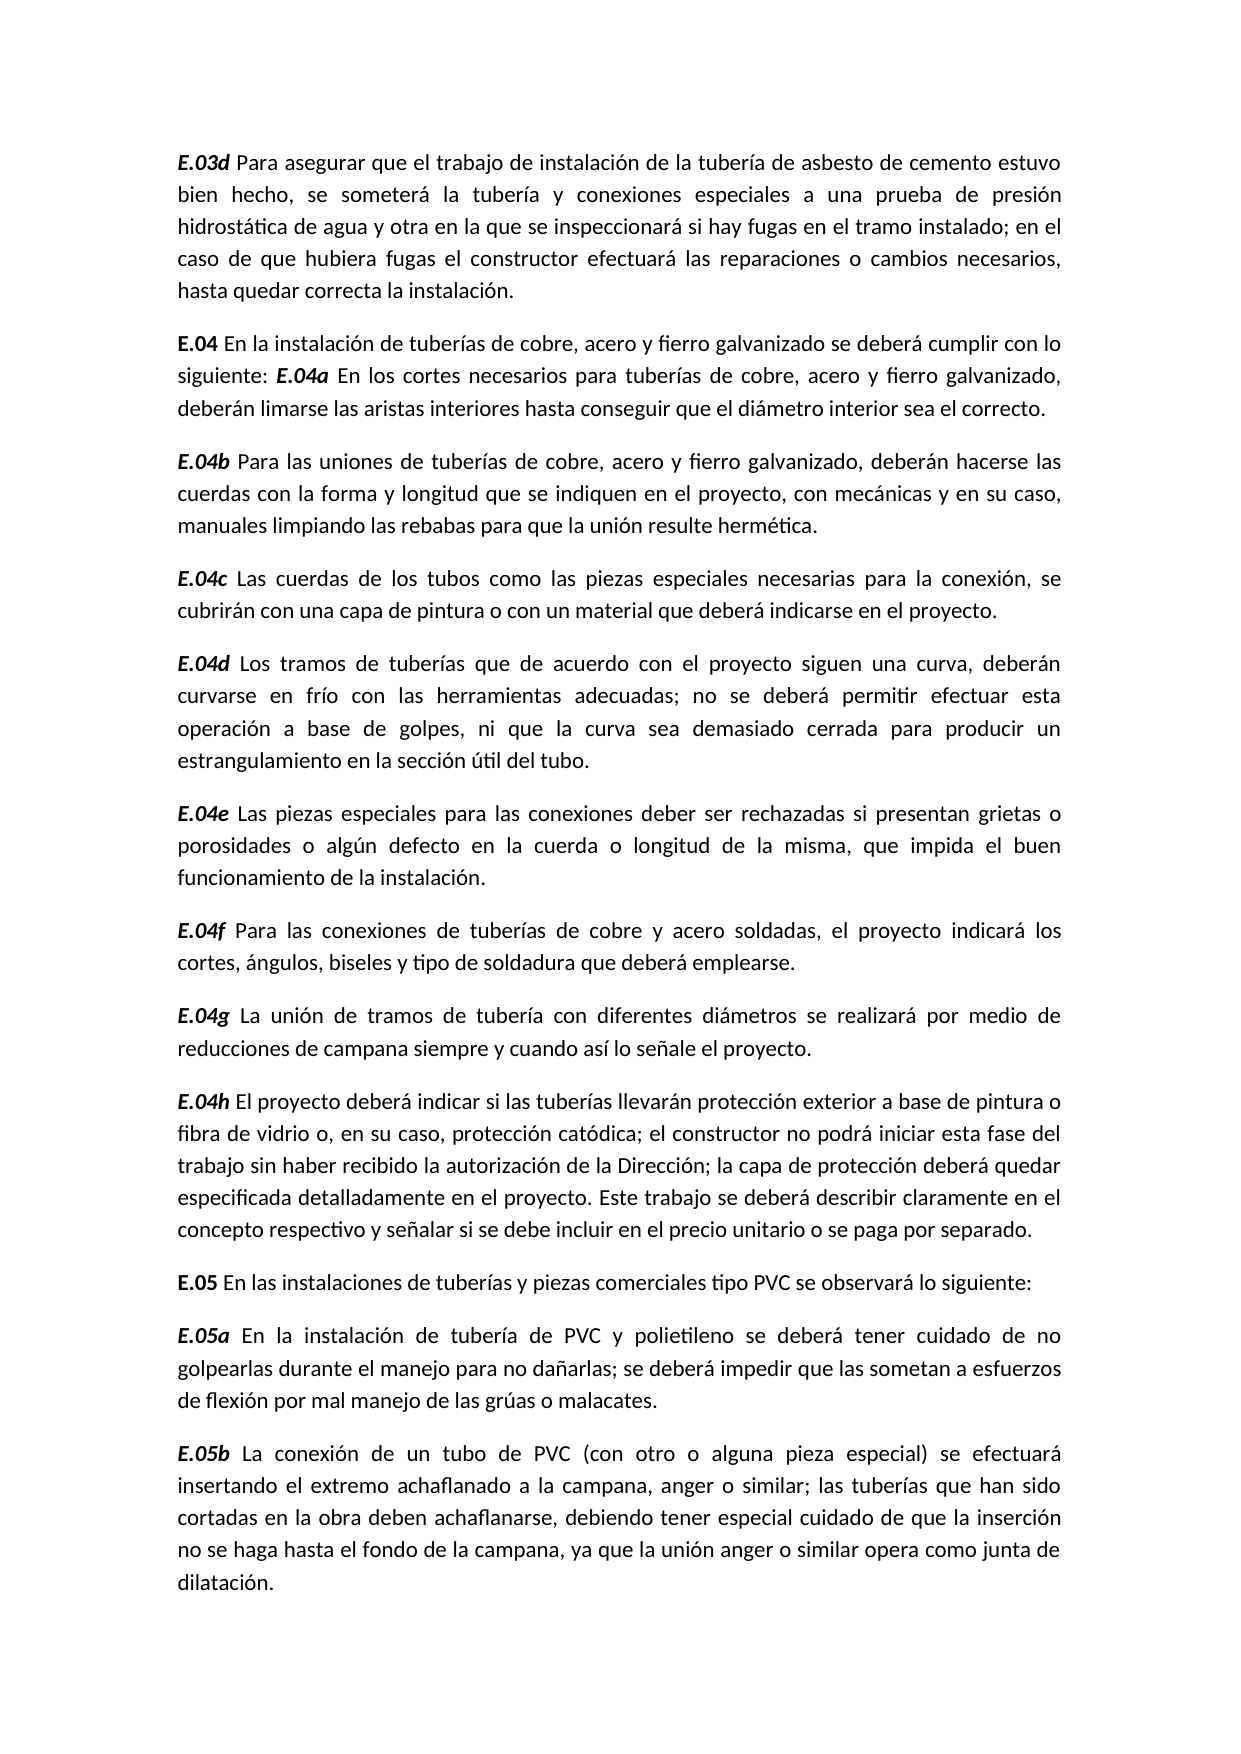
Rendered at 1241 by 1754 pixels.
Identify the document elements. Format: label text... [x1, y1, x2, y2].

text E.05 En las instalaciones de tuberías y piezas comerciales tipo PVC se observará lo siguiente: [177, 1268, 1063, 1297]
text E.05b La conexión de un tubo de PVC (con otro o alguna pieza especial) se efectuará insertando el extremo achaflanado a la campana, anger o similar; las tuberías que han sido cortadas en la obra deben achaflanarse, debiendo tener especial cuidado de que la inserción no se haga hasta el fondo de la campana, ya que la unión anger o similar opera como junta de dilatación. [177, 1439, 1063, 1596]
text E.04d Los tramos de tuberías que de acuerdo con el proyecto siguen una curva, deberán curvarse en frío con las herramientas adecuadas; no se deberá permitir efectuar esta operación a base de golpes, ni que la curva sea demasiado cerrada para producir un estrangulamiento en la sección útil del tubo. [177, 649, 1063, 774]
text E.04e Las piezas especiales para las conexiones deber ser rechazadas si presentan grietas o porosidades o algún defecto en la cuerda o longitud de la misma, que impida el buen funcionamiento de la instalación. [177, 799, 1063, 891]
text E.04f Para las conexiones de tuberías de cobre y acero soldadas, el proyecto indicará los cortes, ángulos, biseles y tipo de soldadura que deberá emplearse. [177, 916, 1063, 977]
text E.04h El proyecto deberá indicar si las tuberías llevarán protección exterior a base de pintura o fibra de vidrio o, en su caso, protección catódica; el constructor no podrá iniciar esta fase del trabajo sin haber recibido la autorización de ; la capa de protección deberá quedar especificada detalladamente en el proyecto. Este trabajo se deberá describir claramente en el concepto respectivo y señalar si se debe incluir en el precio unitario o se paga por separado. [177, 1087, 1063, 1243]
text E.04b Para las uniones de tuberías de cobre, acero y fierro galvanizado, deberán hacerse las cuerdas con la forma y longitud que se indiquen en el proyecto, con mecánicas y en su caso, manuales limpiando las rebabas para que la unión resulte hermética. [177, 447, 1063, 539]
text E.04c Las cuerdas de los tubos como las piezas especiales necesarias para la conexión, se cubrirán con una capa de pintura o con un material que deberá indicarse en el proyecto. [177, 564, 1063, 624]
text E.03d Para asegurar que el trabajo de instalación de la tubería de asbesto de cemento estuvo bien hecho, se someterá la tubería y conexiones especiales a una prueba de presión hidrostática de agua y otra en la que se inspeccionará si hay fugas en el tramo instalado; en el caso de que hubiera fugas el constructor efectuará las reparaciones o cambios necesarios, hasta quedar correcta la instalación. [177, 148, 1063, 304]
text E.04 En la instalación de tuberías de cobre, acero y fierro galvanizado se deberá cumplir con lo siguiente: E.04a En los cortes necesarios para tuberías de cobre, acero y fierro galvanizado, deberán limarse las aristas interiores hasta conseguir que el diámetro interior sea el correcto. [177, 329, 1063, 422]
text E.05a En la instalación de tubería de PVC y polietileno se deberá tener cuidado de no golpearlas durante el manejo para no dañarlas; se deberá impedir que las sometan a esfuerzos de flexión por mal manejo de las grúas o malacates. [177, 1322, 1063, 1414]
text E.04g La unión de tramos de tubería con diferentes diámetros se realizará por medio de reducciones de campana siempre y cuando así lo señale el proyecto. [177, 1002, 1063, 1062]
